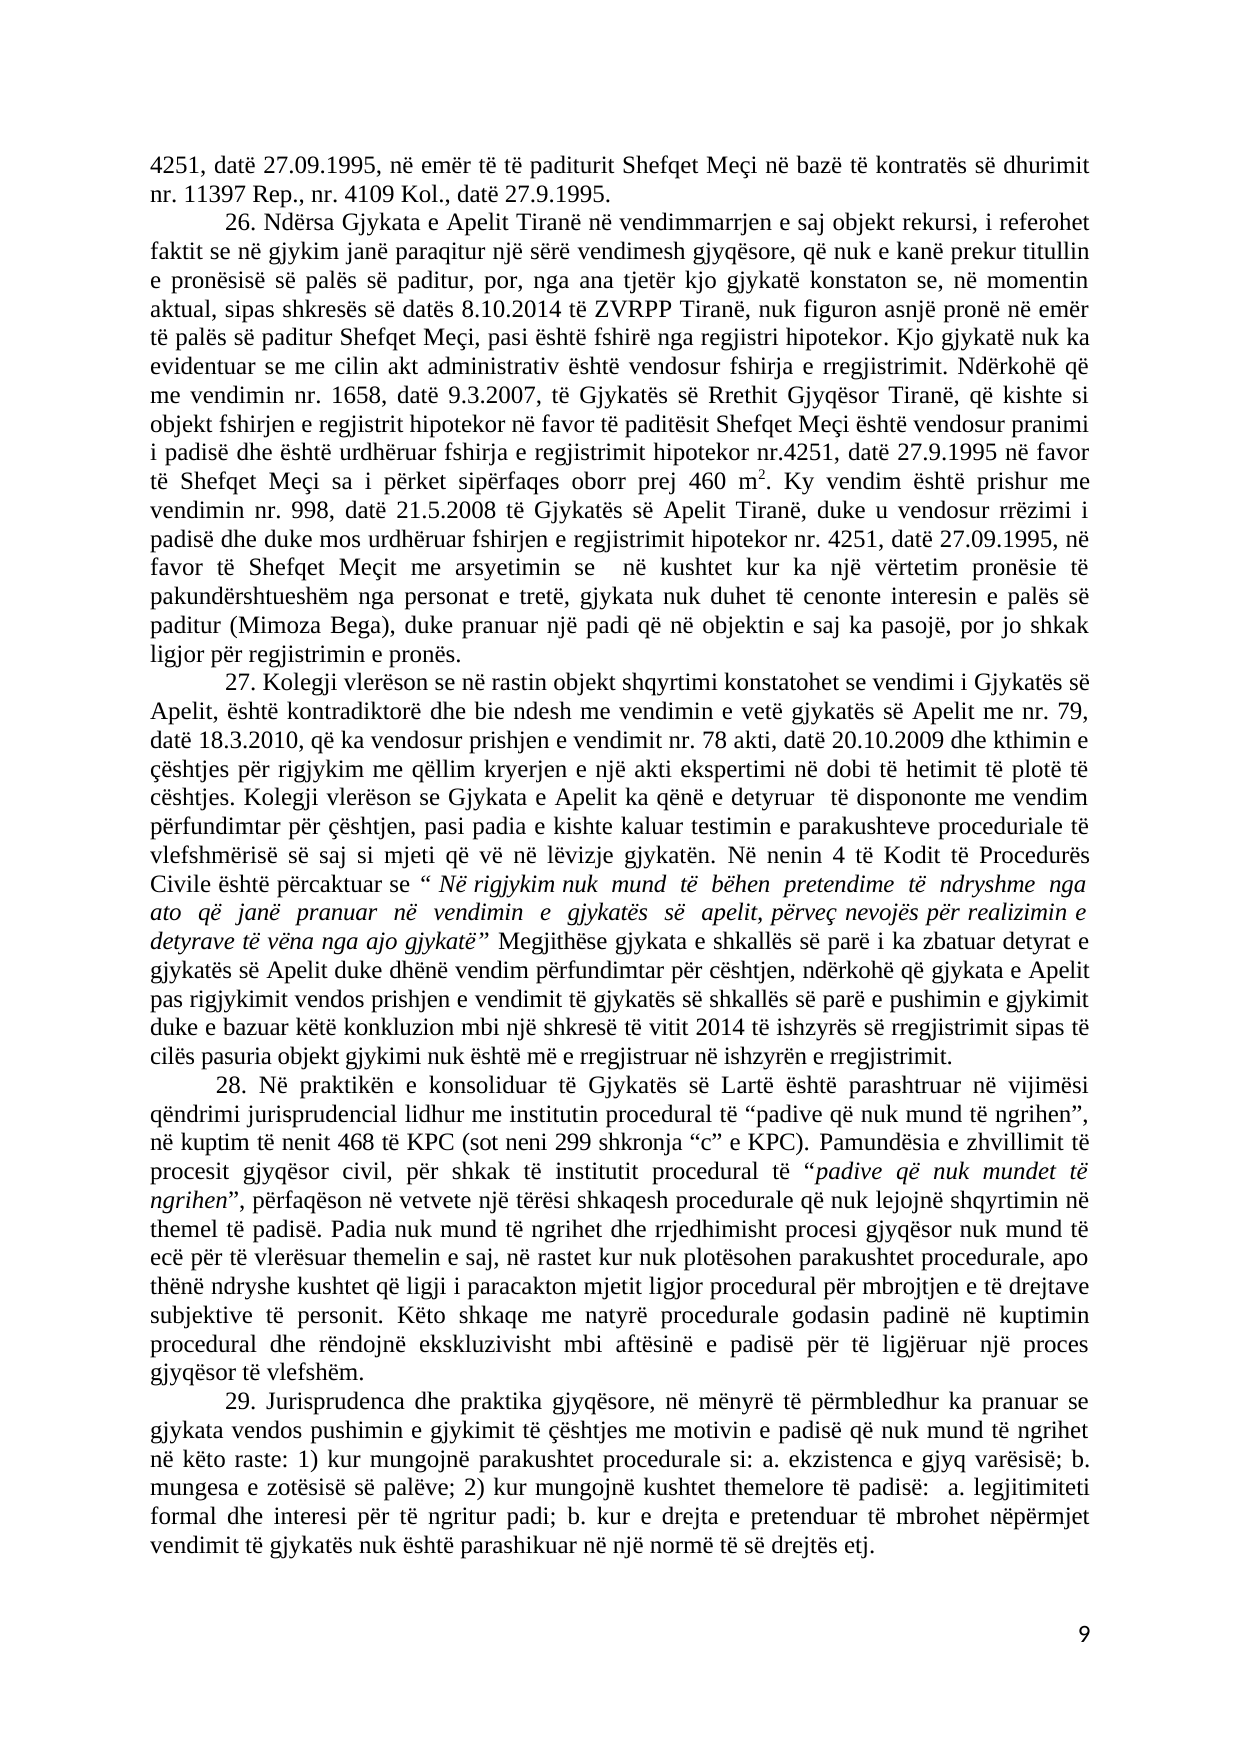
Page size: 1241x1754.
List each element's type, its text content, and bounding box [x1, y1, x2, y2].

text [150, 150, 1090, 207]
text 27. Kolegji vlerëson se në rastin objekt shqyrtimi konstatohet se vendimi i Gjykatës së Apelit, është kontradiktorë dhe bie ndesh me vendimin e vetë gjykatës së Apelit me nr. 79, datë 18.3.2010, që ka vendosur prishjen e vendimit nr. 78 akti, datë 20.10.2009 dhe kthimin e çështjes për rigjykim me qëllim kryerjen e një akti ekspertimi në dobi të hetimit të plotë të cështjes. Kolegji vlerëson se Gjykata e Apelit ka qënë e detyruar të dispononte me vendim përfundimtar për çështjen, pasi padia e kishte kaluar testimin e parakushteve proceduriale të vlefshmërisë së saj si mjeti që vë në lëvizje gjykatën. Në nenin 4 të Kodit të Procedurës Civile është përcaktuar se “ Në rigjykim nuk mund të bëhen pretendime të ndryshme nga ato që janë pranuar në vendimin e gjykatës së apelit, përveç nevojës për realizimin e detyrave të vëna nga ajo gjykatë” Megjithëse gjykata e shkallës së parë i ka zbatuar detyrat e gjykatës së Apelit duke dhënë vendim përfundimtar për cështjen, ndërkohë që gjykata e Apelit pas rigjykimit vendos prishjen e vendimit të gjykatës së shkallës së parë e pushimin e gjykimit duke e bazuar këtë konkluzion mbi një shkresë të vitit 2014 të ishzyrës së rregjistrimit sipas të cilës pasuria objekt gjykimi nuk është më e rregjistruar në ishzyrën e rregjistrimit. [150, 667, 1090, 1070]
text 28. Në praktikën e konsoliduar të Gjykatës së Lartë është parashtruar në vijimësi qëndrimi jurisprudencial lidhur me institutin procedural të “padive që nuk mund të ngrihen”, në kuptim të nenit 468 të KPC (sot neni 299 shkronja “c” e KPC). Pamundësia e zhvillimit të procesit gjyqësor civil, për shkak të institutit procedural të “padive që nuk mundet të ngrihen”, përfaqëson në vetvete një tërësi shkaqesh procedurale që nuk lejojnë shqyrtimin në themel të padisë. Padia nuk mund të ngrihet dhe rrjedhimisht procesi gjyqësor nuk mund të ecë për të vlerësuar themelin e saj, në rastet kur nuk plotësohen parakushtet procedurale, apo thënë ndryshe kushtet që ligji i paracakton mjetit ligjor procedural për mbrojtjen e të drejtave subjektive të personit. Këto shkaqe me natyrë procedurale godasin padinë në kuptimin procedural dhe rëndojnë ekskluzivisht mbi aftësinë e padisë për të ligjëruar një proces gjyqësor të vlefshëm. [150, 1070, 1090, 1386]
text 29. Jurisprudenca dhe praktika gjyqësore, në mënyrë të përmbledhur ka pranuar se gjykata vendos pushimin e gjykimit të çështjes me motivin e padisë që nuk mund të ngrihet në këto raste: 1) kur mungojnë parakushtet procedurale si: a. ekzistenca e gjyq varësisë; b. mungesa e zotësisë së palëve; 2) kur mungojnë kushtet themelore të padisë: a. legjitimiteti formal dhe interesi për të ngritur padi; b. kur e drejta e pretenduar të mbrohet nëpërmjet vendimit të gjykatës nuk është parashikuar në një normë të së drejtës etj. [150, 1386, 1090, 1559]
text 26. Ndërsa Gjykata e Apelit Tiranë në vendimmarrjen e saj objekt rekursi, i referohet faktit se në gjykim janë paraqitur një sërë vendimesh gjyqësore, që nuk e kanë prekur titullin e pronësisë së palës së paditur, por, nga ana tjetër kjo gjykatë konstaton se, në momentin aktual, sipas shkresës së datës 8.10.2014 të ZVRPP Tiranë, nuk figuron asnjë pronë në emër të palës së paditur Shefqet Meçi, pasi është fshirë nga regjistri hipotekor. Kjo gjykatë nuk ka evidentuar se me cilin akt administrativ është vendosur fshirja e rregjistrimit. Ndërkohë që me vendimin nr. 1658, datë 9.3.2007, të Gjykatës së Rrethit Gjyqësor Tiranë, që kishte si objekt fshirjen e regjistrit hipotekor në favor të paditësit Shefqet Meçi është vendosur pranimi i padisë dhe është urdhëruar fshirja e regjistrimit hipotekor nr.4251, datë 27.9.1995 në favor të Shefqet Meçi sa i përket sipërfaqes oborr prej 460 m2. Ky vendim është prishur me vendimin nr. 998, datë 21.5.2008 të Gjykatës së Apelit Tiranë, duke u vendosur rrëzimi i padisë dhe duke mos urdhëruar fshirjen e regjistrimit hipotekor nr. 4251, datë 27.09.1995, në favor të Shefqet Meçit me arsyetimin se në kushtet kur ka një vërtetim pronësie të pakundërshtueshëm nga personat e tretë, gjykata nuk duhet të cenonte interesin e palës së paditur (Mimoza Bega), duke pranuar një padi që në objektin e saj ka pasojë, por jo shkak ligjor për regjistrimin e pronës. [150, 207, 1090, 667]
